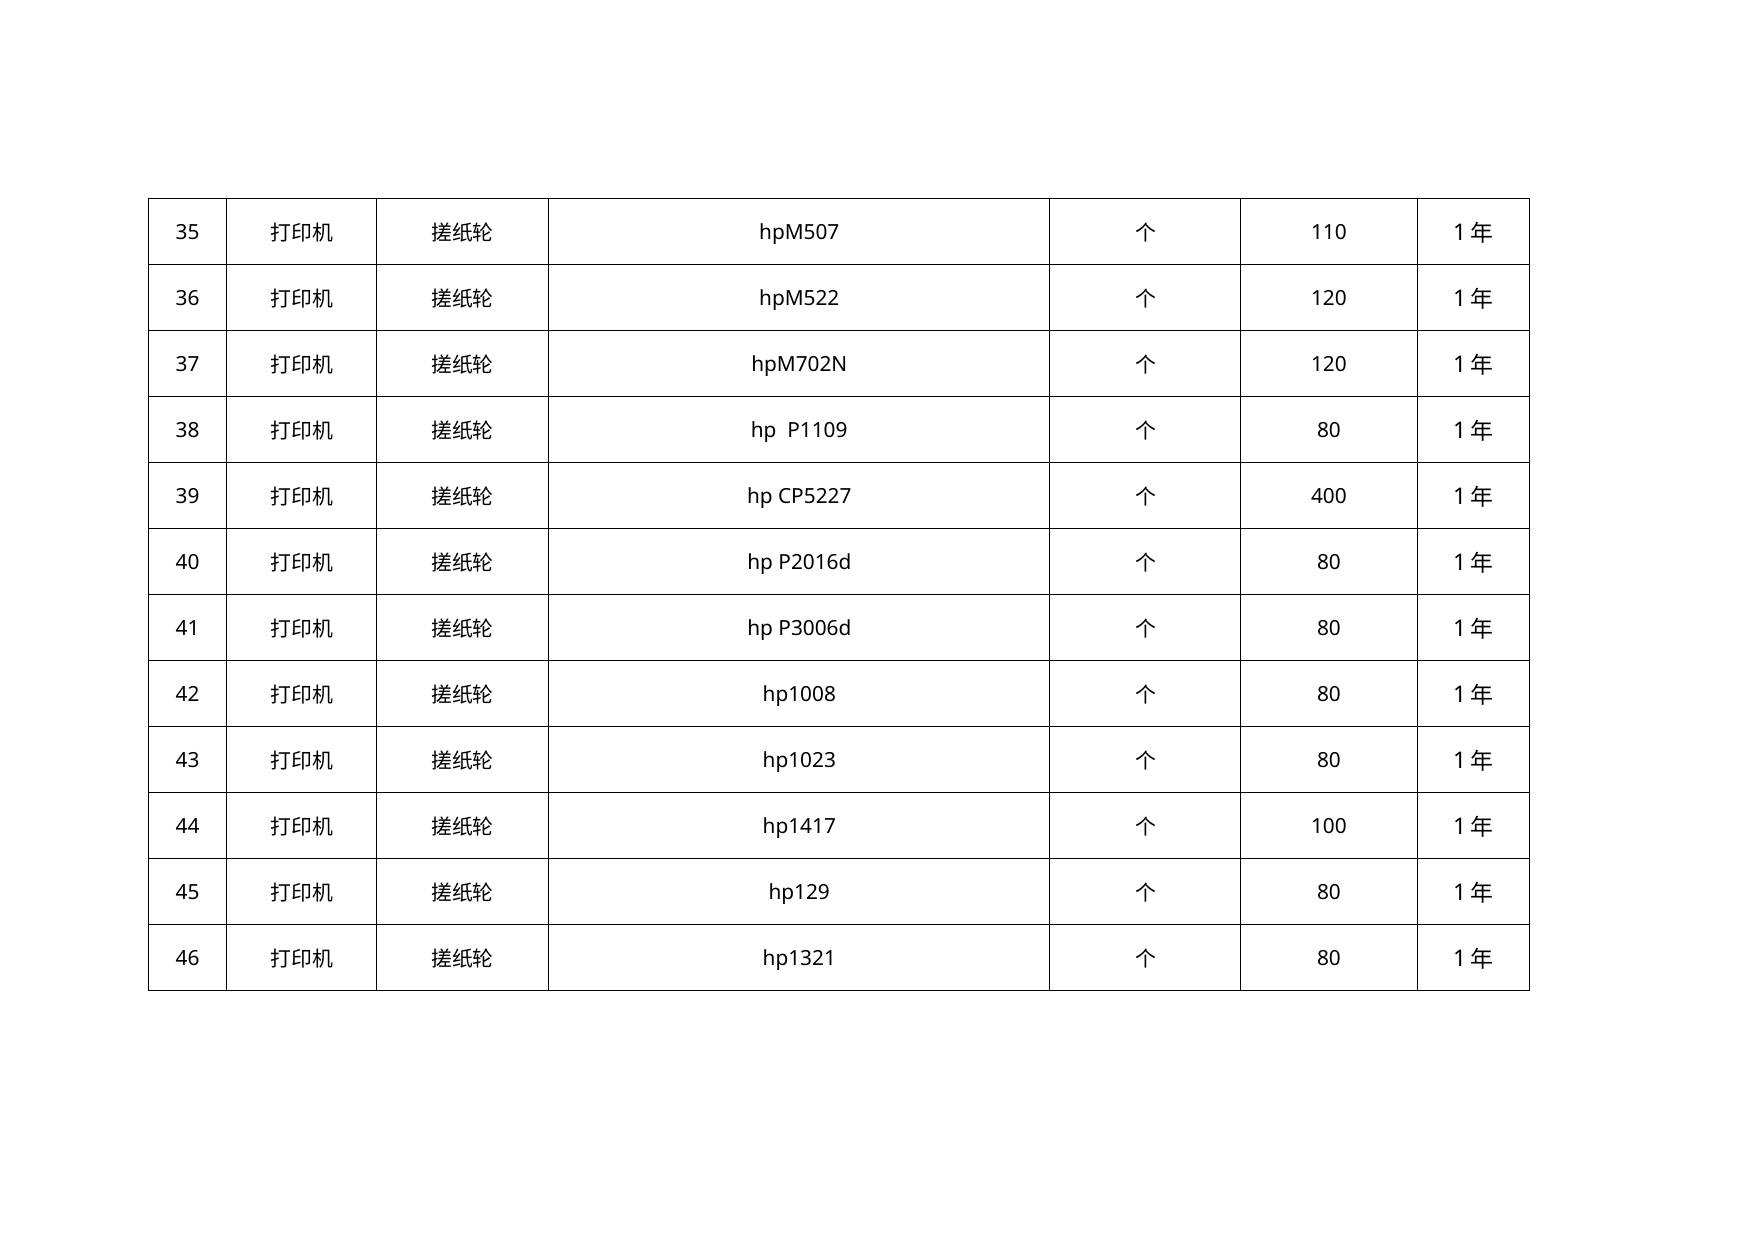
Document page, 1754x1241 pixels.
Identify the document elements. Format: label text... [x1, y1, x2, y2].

table_cell 搓纸轮 [377, 661, 548, 726]
table_cell hp P1109 [549, 397, 1049, 462]
table_cell 打印机 [227, 661, 376, 726]
table_cell 个 [1050, 925, 1240, 990]
table_cell 1年 [1418, 595, 1529, 660]
table_cell 1年 [1418, 925, 1529, 990]
table_cell 搓纸轮 [377, 859, 548, 924]
table_cell 36 [149, 265, 226, 330]
table_cell 1年 [1418, 661, 1529, 726]
table_cell hp1417 [549, 793, 1049, 858]
table_cell 80 [1241, 661, 1417, 726]
table_cell 1年 [1418, 859, 1529, 924]
table_cell 个 [1050, 529, 1240, 594]
table_cell 40 [149, 529, 226, 594]
table_cell 1年 [1418, 463, 1529, 528]
table_cell hpM522 [549, 265, 1049, 330]
table_cell 80 [1241, 925, 1417, 990]
table_cell 120 [1241, 331, 1417, 396]
table_cell 搓纸轮 [377, 463, 548, 528]
table_cell 1年 [1418, 397, 1529, 462]
table_cell 搓纸轮 [377, 595, 548, 660]
table_cell 44 [149, 793, 226, 858]
table_cell hp1023 [549, 727, 1049, 792]
table_cell 打印机 [227, 529, 376, 594]
table_cell 37 [149, 331, 226, 396]
table_cell 个 [1050, 463, 1240, 528]
table_cell 39 [149, 463, 226, 528]
table_cell 80 [1241, 397, 1417, 462]
table_cell 42 [149, 661, 226, 726]
table_cell 个 [1050, 793, 1240, 858]
table_cell 41 [149, 595, 226, 660]
table_cell 搓纸轮 [377, 529, 548, 594]
table_cell hp P3006d [549, 595, 1049, 660]
table_cell 个 [1050, 595, 1240, 660]
table_cell 1年 [1418, 331, 1529, 396]
table_cell 46 [149, 925, 226, 990]
table_cell 个 [1050, 661, 1240, 726]
table_cell 1年 [1418, 199, 1529, 264]
table_cell 打印机 [227, 199, 376, 264]
table_cell 打印机 [227, 925, 376, 990]
table_cell hpM702N [549, 331, 1049, 396]
table_cell 打印机 [227, 727, 376, 792]
table_cell 80 [1241, 859, 1417, 924]
table_cell 打印机 [227, 331, 376, 396]
table_cell 1年 [1418, 727, 1529, 792]
table_cell 搓纸轮 [377, 265, 548, 330]
table_cell 1年 [1418, 793, 1529, 858]
table_cell 80 [1241, 529, 1417, 594]
table_cell hp1008 [549, 661, 1049, 726]
table_cell 打印机 [227, 265, 376, 330]
table_cell 38 [149, 397, 226, 462]
table_cell 45 [149, 859, 226, 924]
table_cell 120 [1241, 265, 1417, 330]
table_cell 搓纸轮 [377, 925, 548, 990]
table_cell 1年 [1418, 265, 1529, 330]
table_cell 1年 [1418, 529, 1529, 594]
table_cell 个 [1050, 727, 1240, 792]
table_cell hp P2016d [549, 529, 1049, 594]
table_cell 打印机 [227, 397, 376, 462]
table_cell 100 [1241, 793, 1417, 858]
table_cell 43 [149, 727, 226, 792]
table_cell 打印机 [227, 463, 376, 528]
table_cell 个 [1050, 199, 1240, 264]
table_cell 个 [1050, 265, 1240, 330]
table_cell 打印机 [227, 859, 376, 924]
table_cell 400 [1241, 463, 1417, 528]
table_cell 个 [1050, 331, 1240, 396]
table_cell 搓纸轮 [377, 397, 548, 462]
table_cell hpM507 [549, 199, 1049, 264]
table_cell hp CP5227 [549, 463, 1049, 528]
table_cell 打印机 [227, 595, 376, 660]
table_cell 搓纸轮 [377, 727, 548, 792]
table_cell 搓纸轮 [377, 199, 548, 264]
table_cell 打印机 [227, 793, 376, 858]
table_cell 个 [1050, 859, 1240, 924]
table_cell hp1321 [549, 925, 1049, 990]
table_cell 个 [1050, 397, 1240, 462]
table_cell 110 [1241, 199, 1417, 264]
table_cell hp129 [549, 859, 1049, 924]
table_cell 搓纸轮 [377, 793, 548, 858]
table_cell 搓纸轮 [377, 331, 548, 396]
table_cell 35 [149, 199, 226, 264]
table_cell 80 [1241, 727, 1417, 792]
table_cell 80 [1241, 595, 1417, 660]
